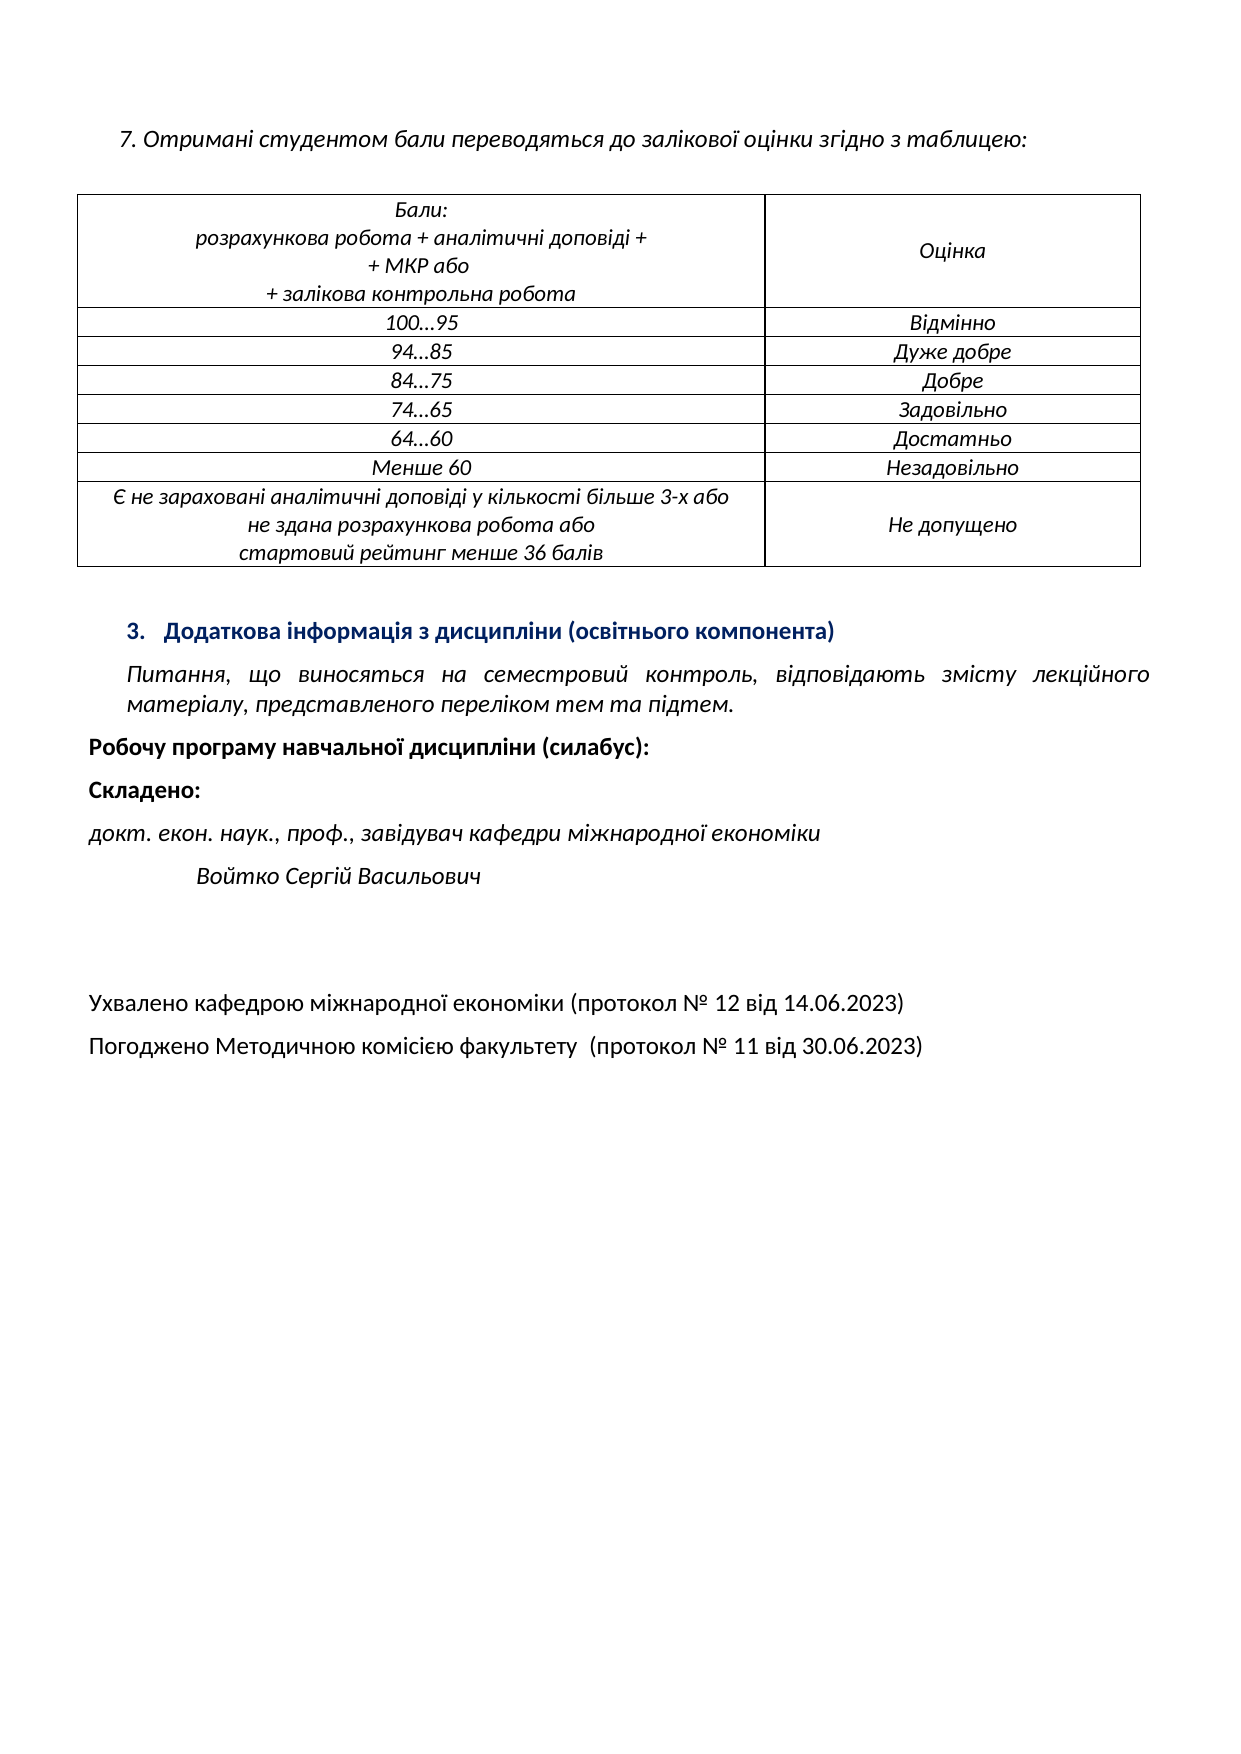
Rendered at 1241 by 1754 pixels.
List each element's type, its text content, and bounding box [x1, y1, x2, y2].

table_cell Достатньо [766, 424, 1140, 452]
subtitle Додаткова інформація з дисципліни (освітнього компонента) [126, 615, 1152, 645]
text Робочу програму навчальної дисципліни (силабус): [89, 731, 1152, 762]
table_cell Менше 60 [78, 453, 764, 481]
table_cell 74…65 [78, 395, 764, 423]
table_cell 100…95 [78, 308, 764, 336]
table_cell Відмінно [766, 308, 1140, 336]
table_cell Не допущено [766, 482, 1140, 566]
table_cell 94…85 [78, 337, 764, 365]
text Погоджено Методичною комісією факультету (протокол № 11 від 30.06.2023) [89, 1030, 1152, 1061]
table_cell Є не зараховані аналітичні доповіді у кількості більше 3-х або не здана розрахункова робота або стартовий рейтинг менше 36 балів [78, 482, 764, 566]
text Ухвалено кафедрою міжнародної економіки (протокол № 12 від 14.06.2023) [89, 987, 1152, 1017]
list Питання, що виносяться на семестровий контроль, відповідають змісту лекційного матеріалу, представленого переліком тем та підтем. [126, 658, 1152, 719]
text докт. екон. наук., проф., завідувач кафедри міжнародної економіки [89, 817, 1152, 848]
table_cell Незадовільно [766, 453, 1140, 481]
text Войтко Сергій Васильович [89, 860, 1152, 891]
text Складено: [89, 774, 1152, 805]
table_cell 84…75 [78, 366, 764, 394]
table_cell Задовільно [766, 395, 1140, 423]
table_header Бали: розрахункова робота + аналітичні доповіді + + МКР або + залікова контрольна робота [78, 195, 764, 307]
table_cell 64…60 [78, 424, 764, 452]
table_cell Добре [766, 366, 1140, 394]
table_cell Дуже добре [766, 337, 1140, 365]
text 7. Отримані студентом бали переводяться до залікової оцінки згідно з таблицею: [118, 124, 1152, 154]
table_header Оцінка [766, 195, 1140, 307]
